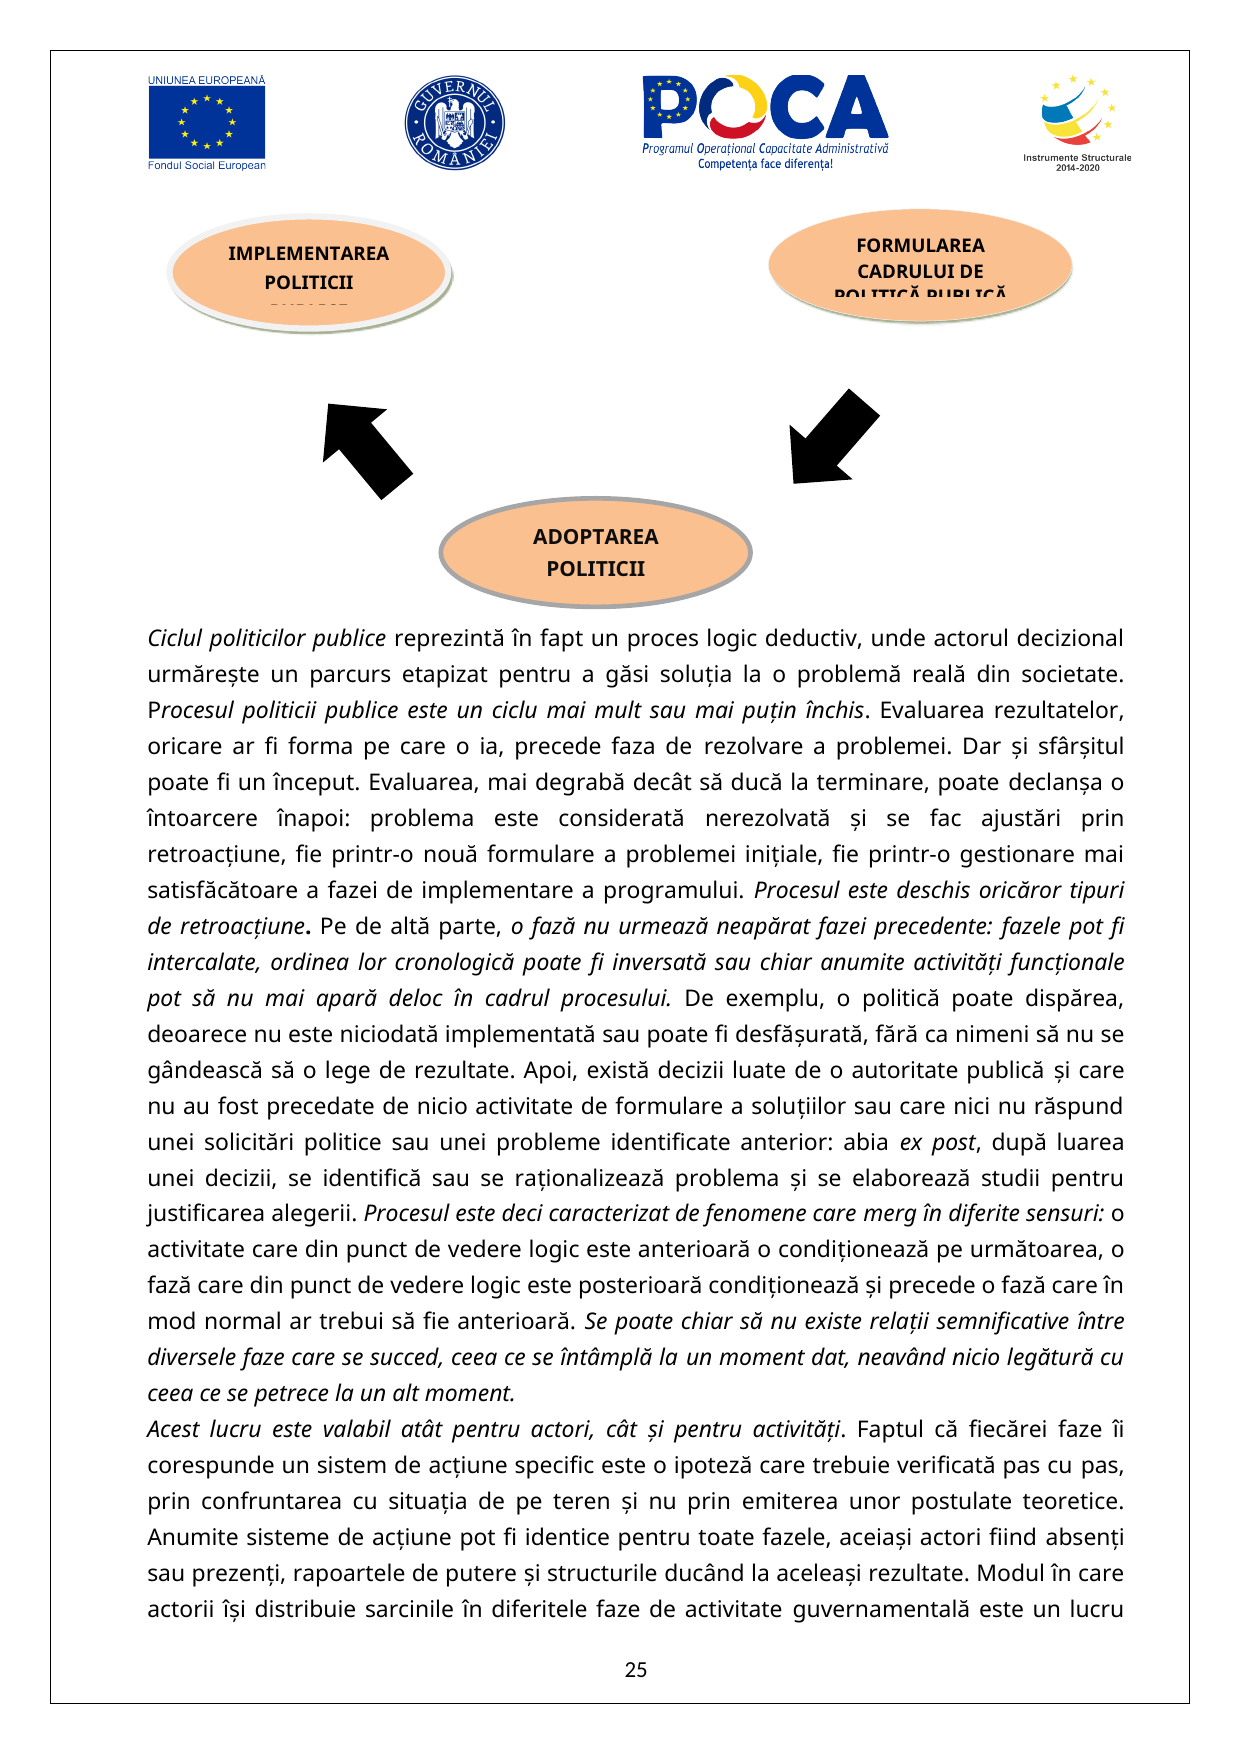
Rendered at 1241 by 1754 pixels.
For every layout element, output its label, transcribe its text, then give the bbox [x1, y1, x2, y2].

text Ciclul politicilor publice reprezintă în fapt un proces logic deductiv, unde actorul decizional urmăreşte un parcurs etapizat pentru a găsi soluţia la o problemă reală din societate. Procesul politicii publice este un ciclu mai mult sau mai puţin închis. Evaluarea rezultatelor, oricare ar fi forma pe care o ia, precede faza de rezolvare a problemei. Dar şi sfârşitul poate fi un început. Evaluarea, mai degrabă decât să ducă la terminare, poate declanşa o întoarcere înapoi: problema este considerată nerezolvată şi se fac ajustări prin retroacţiune, fie printr-o nouă formulare a problemei iniţiale, fie printr-o gestionare mai satisfăcătoare a fazei de implementare a programului. Procesul este deschis oricăror tipuri de retroacţiune. Pe de altă parte, o fază nu urmează neapărat fazei precedente: fazele pot fi intercalate, ordinea lor cronologică poate fi inversată sau chiar anumite activităţi funcţionale pot să nu mai apară deloc în cadrul procesului. De exemplu, o politică poate dispărea, deoarece nu este niciodată implementată sau poate fi desfăşurată, fără ca nimeni să nu se gândească să o lege de rezultate. Apoi, există decizii luate de o autoritate publică şi care nu au fost precedate de nicio activitate de formulare a soluţiilor sau care nici nu răspund unei solicitări politice sau unei probleme identificate anterior: abia ex post, după luarea unei decizii, se identifică sau se raţionalizează problema şi se elaborează studii pentru justificarea alegerii. Procesul este deci caracterizat de fenomene care merg în diferite sensuri: o activitate care din punct de vedere logic este anterioară o condiţionează pe următoarea, o fază care din punct de vedere logic este posterioară condiţionează şi precede o fază care în mod normal ar trebui să fie anterioară. Se poate chiar să nu existe relaţii semnificative între diversele faze care se succed, ceea ce se întâmplă la un moment dat, neavând nicio legătură cu ceea ce se petrece la un alt moment. [147, 622, 1125, 1408]
picture [147, 75, 1132, 171]
